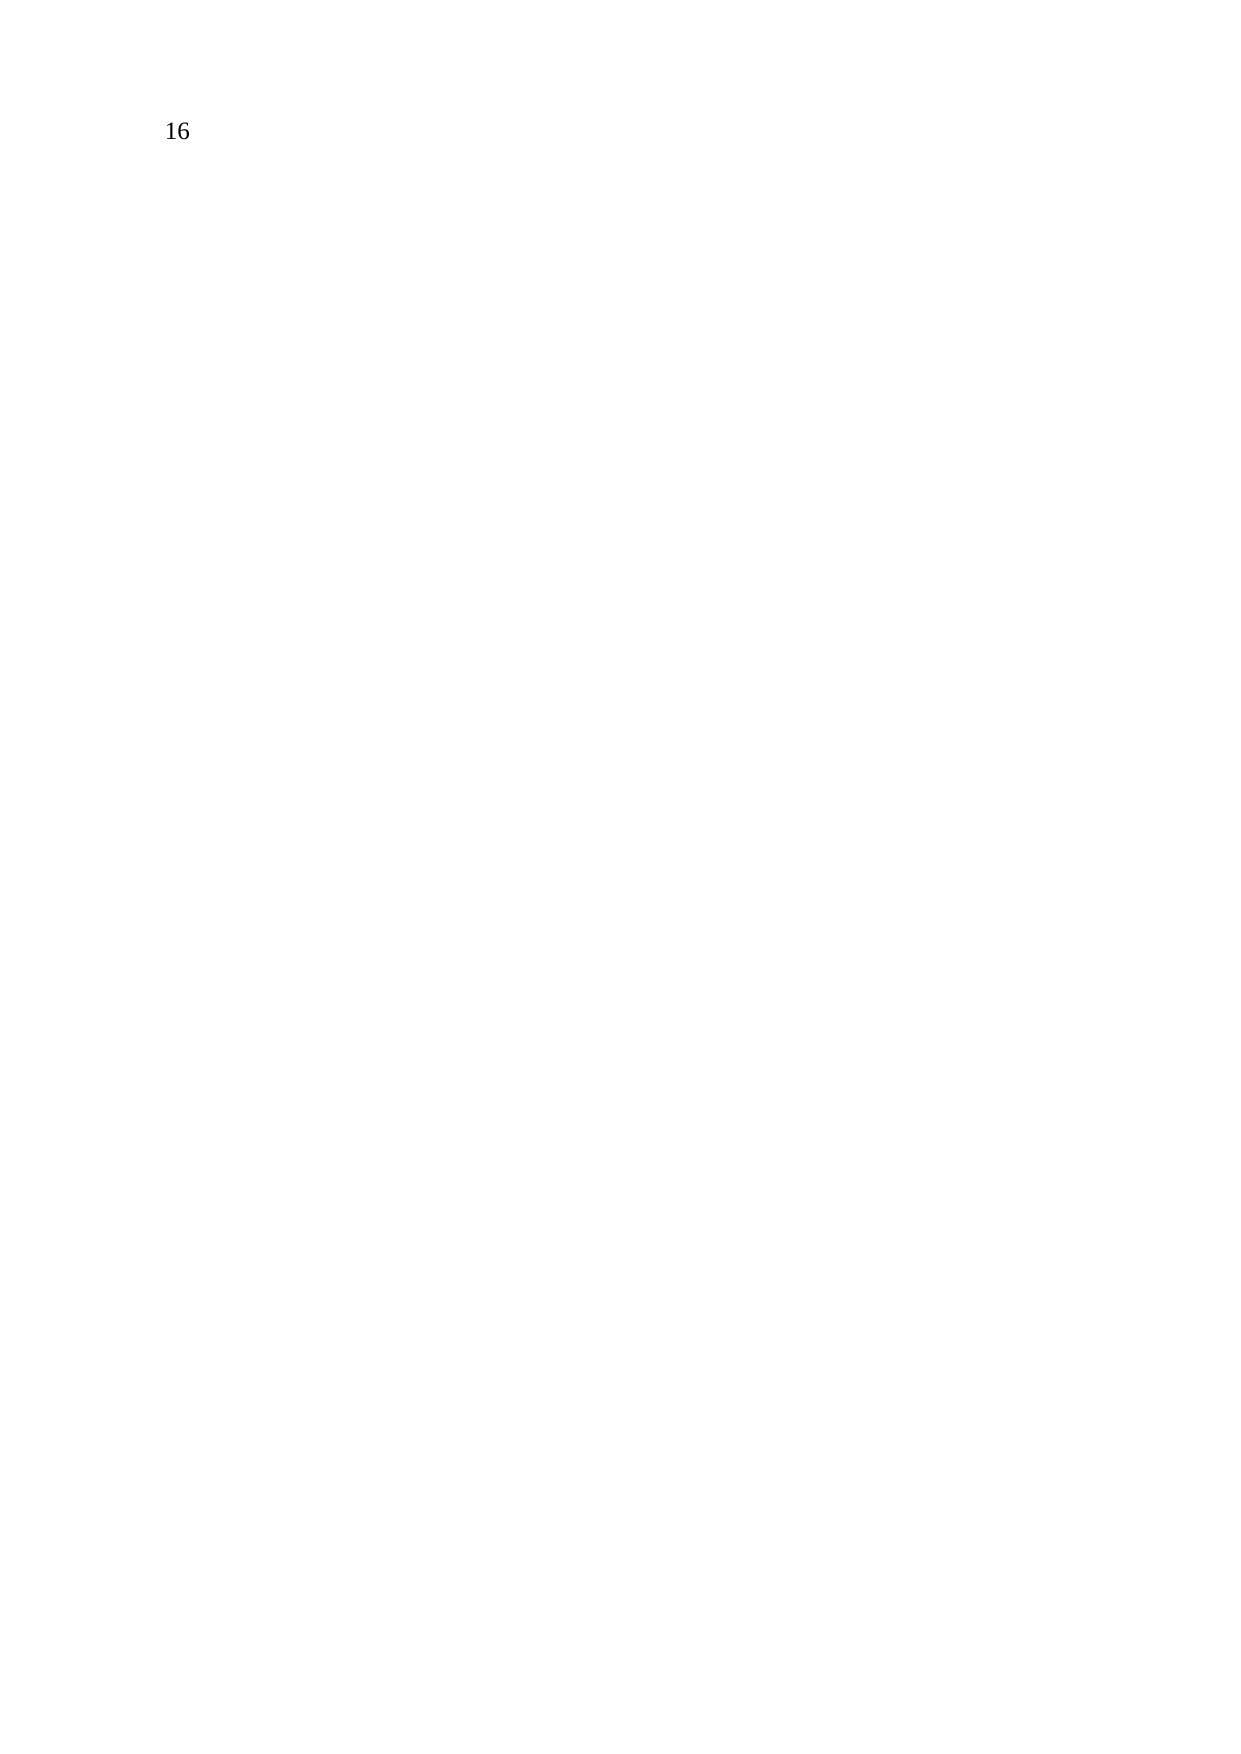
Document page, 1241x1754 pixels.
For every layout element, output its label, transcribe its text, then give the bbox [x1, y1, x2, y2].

text 16 [164, 116, 1165, 144]
